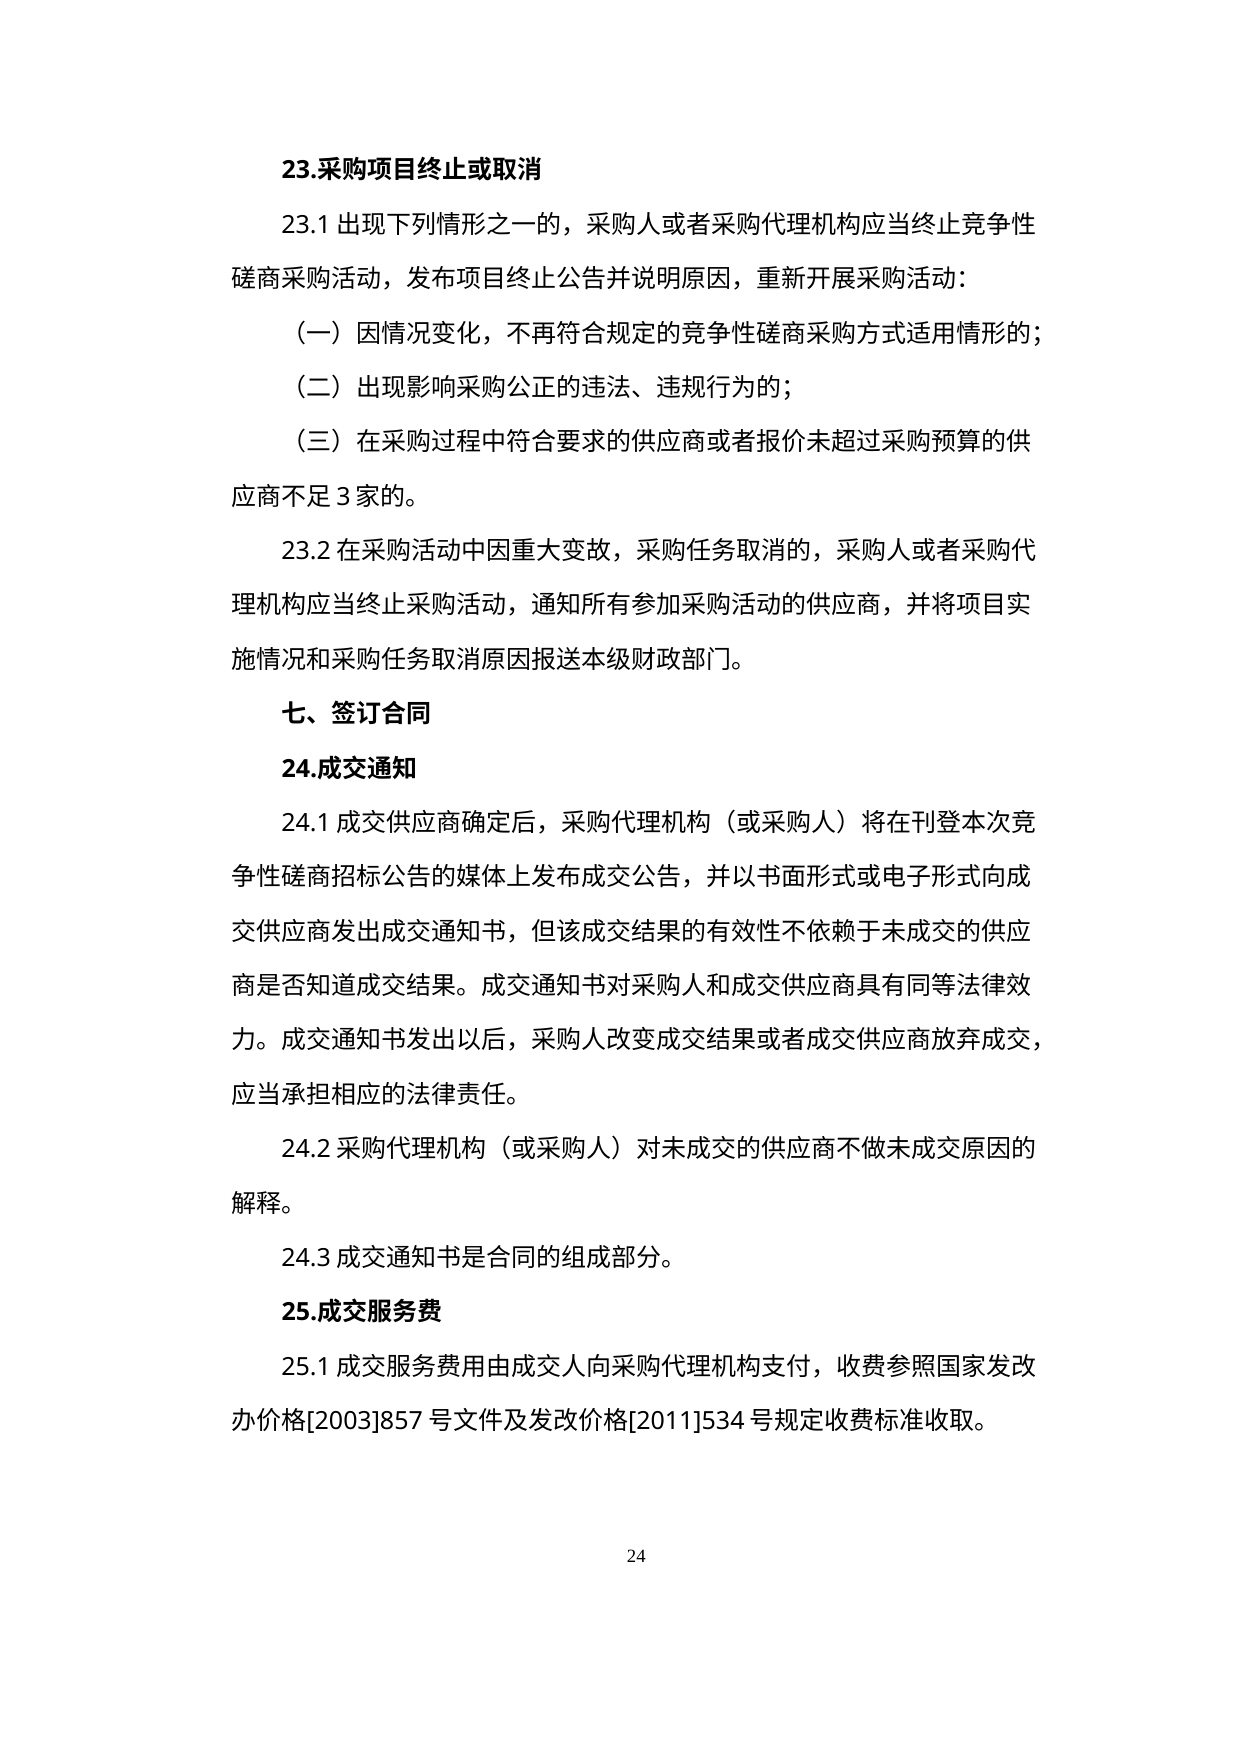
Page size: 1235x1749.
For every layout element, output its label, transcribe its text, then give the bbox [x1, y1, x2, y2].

text 24.2采购代理机构（或采购人）对未成交的供应商不做未成交原因的解释。 [231, 1129, 1047, 1219]
text 23.1出现下列情形之一的，采购人或者采购代理机构应当终止竞争性磋商采购活动，发布项目终止公告并说明原因，重新开展采购活动： [231, 204, 1047, 295]
text 24.3成交通知书是合同的组成部分。 [231, 1237, 1047, 1274]
text 23.采购项目终止或取消 [231, 150, 1047, 186]
text 23.2在采购活动中因重大变故，采购任务取消的，采购人或者采购代理机构应当终止采购活动，通知所有参加采购活动的供应商，并将项目实施情况和采购任务取消原因报送本级财政部门。 [231, 531, 1047, 676]
text （二）出现影响采购公正的违法、违规行为的； [231, 367, 1047, 404]
text （一）因情况变化，不再符合规定的竞争性磋商采购方式适用情形的； [231, 313, 1047, 349]
text （三）在采购过程中符合要求的供应商或者报价未超过采购预算的供应商不足3家的。 [231, 422, 1047, 512]
text 24.1成交供应商确定后，采购代理机构（或采购人）将在刊登本次竞争性磋商招标公告的媒体上发布成交公告，并以书面形式或电子形式向成交供应商发出成交通知书，但该成交结果的有效性不依赖于未成交的供应商是否知道成交结果。成交通知书对采购人和成交供应商具有同等法律效力。成交通知书发出以后，采购人改变成交结果或者成交供应商放弃成交，应当承担相应的法律责任。 [231, 802, 1047, 1111]
text 24.成交通知 [231, 748, 1047, 784]
text 25.成交服务费 [231, 1292, 1047, 1328]
subtitle 七、签订合同 [231, 694, 1047, 730]
text 25.1成交服务费用由成交人向采购代理机构支付，收费参照国家发改办价格[2003]857号文件及发改价格[2011]534号规定收费标准收取。 [231, 1346, 1047, 1437]
